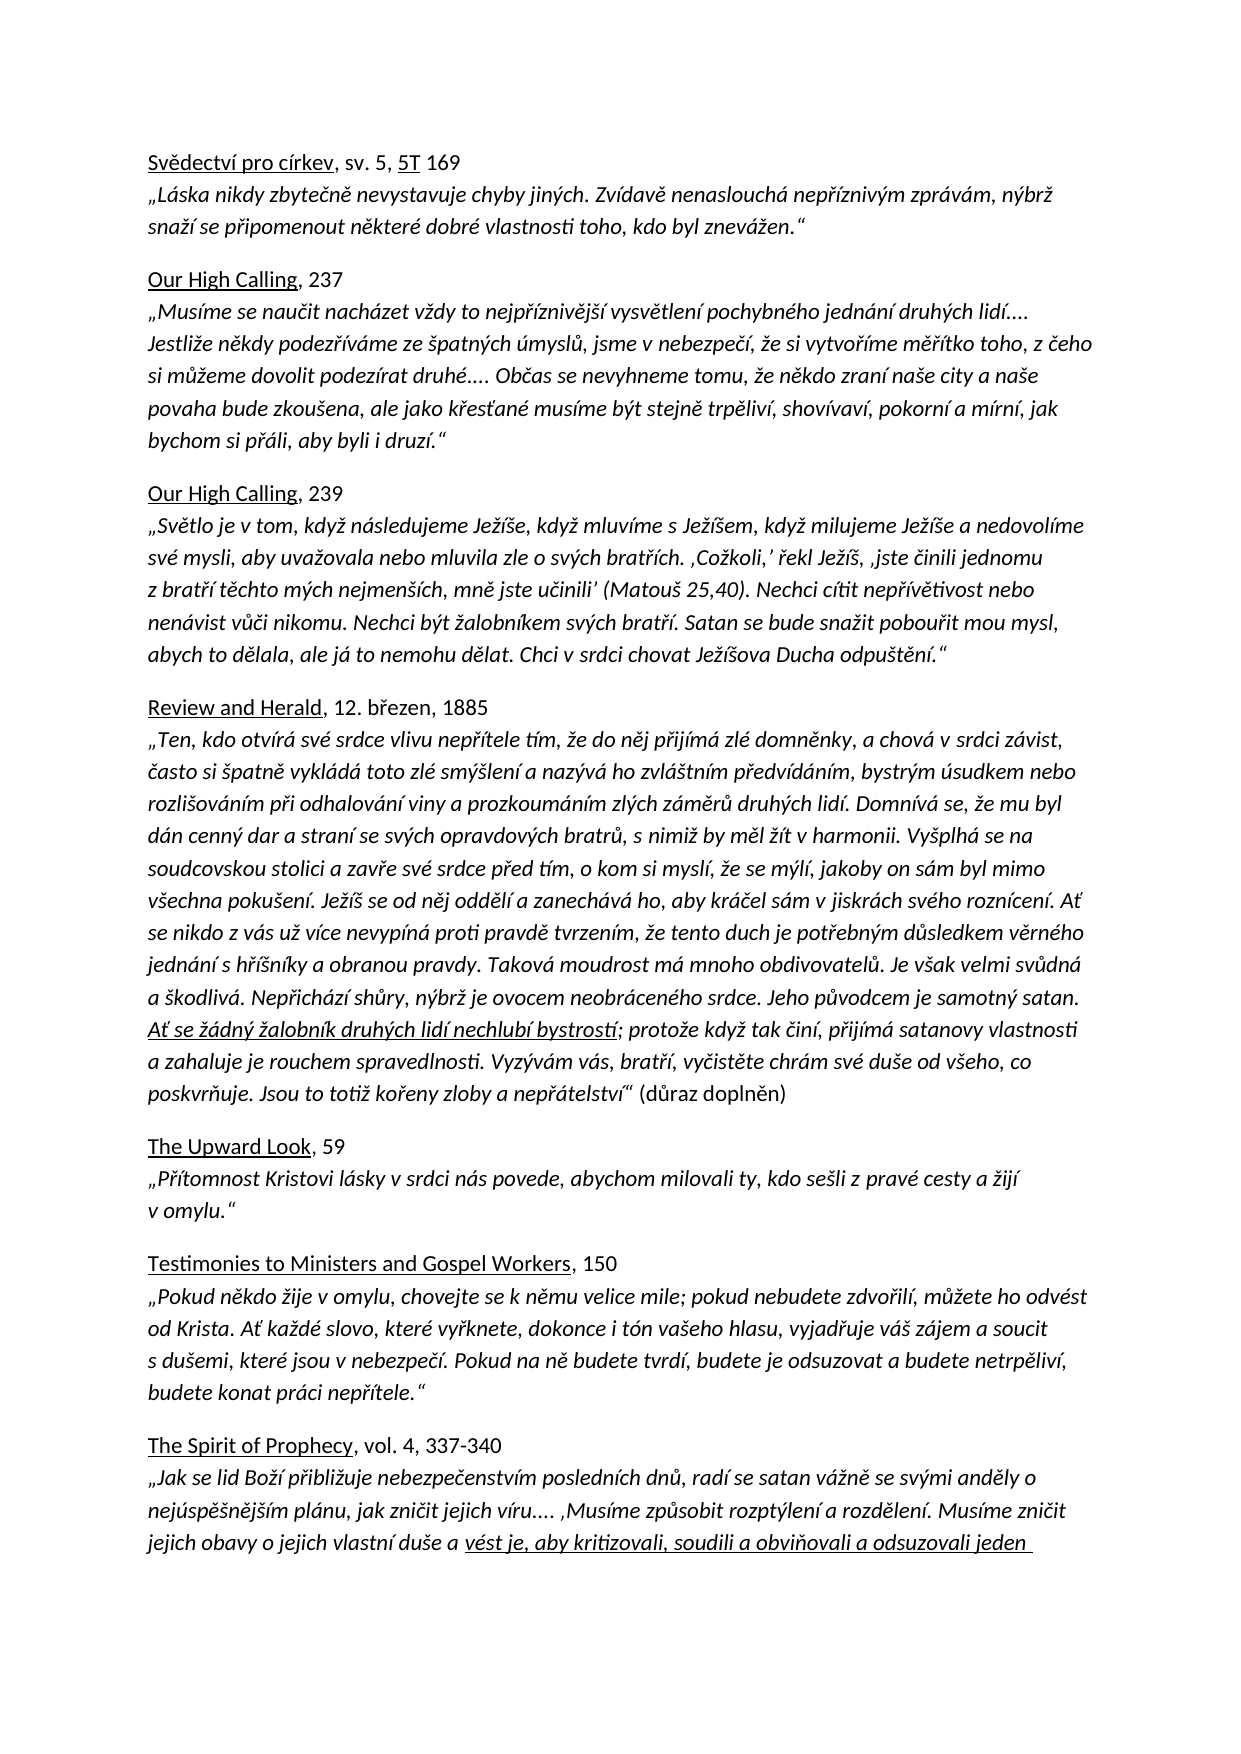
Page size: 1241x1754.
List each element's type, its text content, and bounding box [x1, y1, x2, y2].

text Svědectví pro církev, sv. 5, 5T 169 [148, 148, 1093, 176]
text „Láska nikdy zbytečně nevystavuje chyby jiných. Zvídavě nenaslouchá nepříznivým zprávám, nýbrž snaží se připomenout některé dobré vlastnosti toho, kdo byl znevážen.“ [148, 180, 1093, 240]
text Review and Herald, 12. březen, 1885 [148, 693, 1093, 721]
text Testimonies to Ministers and Gospel Workers, 150 [148, 1249, 1093, 1278]
text „Přítomnost Kristovi lásky v srdci nás povede, abychom milovali ty, kdo sešli z pravé cesty a žijí v omylu.“ [148, 1164, 1093, 1224]
text The Upward Look, 59 [148, 1132, 1093, 1160]
text „Musíme se naučit nacházet vždy to nejpříznivější vysvětlení pochybného jednání druhých lidí.... Jestliže někdy podezříváme ze špatných úmyslů, jsme v nebezpečí, že si vytvoříme měřítko toho, z čeho si můžeme dovolit podezírat druhé.... Občas se nevyhneme tomu, že někdo zraní naše city a naše povaha bude zkoušena, ale jako křesťané musíme být stejně trpěliví, shovívaví, pokorní a mírní, jak bychom si přáli, aby byli i druzí.“ [148, 297, 1093, 454]
text „Ten, kdo otvírá své srdce vlivu nepřítele tím, že do něj přijímá zlé domněnky, a chová v srdci závist, často si špatně vykládá toto zlé smýšlení a nazývá ho zvláštním předvídáním, bystrým úsudkem nebo rozlišováním při odhalování viny a prozkoumáním zlých záměrů druhých lidí. Domnívá se, že mu byl dán cenný dar a straní se svých opravdových bratrů, s nimiž by měl žít v harmonii. Vyšplhá se na soudcovskou stolici a zavře své srdce před tím, o kom si myslí, že se mýlí, jakoby on sám byl mimo všechna pokušení. Ježíš se od něj oddělí a zanechává ho, aby kráčel sám v jiskrách svého roznícení. Ať se nikdo z vás už více nevypíná proti pravdě tvrzením, že tento duch je potřebným důsledkem věrného jednání s hříšníky a obranou pravdy. Taková moudrost má mnoho obdivovatelů. Je však velmi svůdná a škodlivá. Nepřichází shůry, nýbrž je ovocem neobráceného srdce. Jeho původcem je samotný satan. Ať se žádný žalobník druhých lidí nechlubí bystrostí; protože když tak činí, přijímá satanovy vlastnosti a zahaluje je rouchem spravedlnosti. Vyzývám vás, bratří, vyčistěte chrám své duše od všeho, co poskvrňuje. Jsou to totiž kořeny zloby a nepřátelství“ (důraz doplněn) [148, 725, 1093, 1107]
text The Spirit of Prophecy, vol. 4, 337-340 [148, 1431, 1093, 1459]
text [148, 1463, 1093, 1556]
text Our High Calling, 239 [148, 479, 1093, 507]
text Our High Calling, 237 [148, 265, 1093, 293]
text „Pokud někdo žije v omylu, chovejte se k němu velice mile; pokud nebudete zdvořilí, můžete ho odvést od Krista. Ať každé slovo, které vyřknete, dokonce i tón vašeho hlasu, vyjadřuje váš zájem a soucit s dušemi, které jsou v nebezpečí. Pokud na ně budete tvrdí, budete je odsuzovat a budete netrpěliví, budete konat práci nepřítele.“ [148, 1282, 1093, 1406]
text „Světlo je v tom, když následujeme Ježíše, když mluvíme s Ježíšem, když milujeme Ježíše a nedovolíme své mysli, aby uvažovala nebo mluvila zle o svých bratřích. ‚Cožkoli,’ řekl Ježíš, ‚jste činili jednomu z bratří těchto mých nejmenších, mně jste učinili’ (Matouš 25,40). Nechci cítit nepřívětivost nebo nenávist vůči nikomu. Nechci být žalobníkem svých bratří. Satan se bude snažit pobouřit mou mysl, abych to dělala, ale já to nemohu dělat. Chci v srdci chovat Ježíšova Ducha odpuštění.“ [148, 511, 1093, 668]
